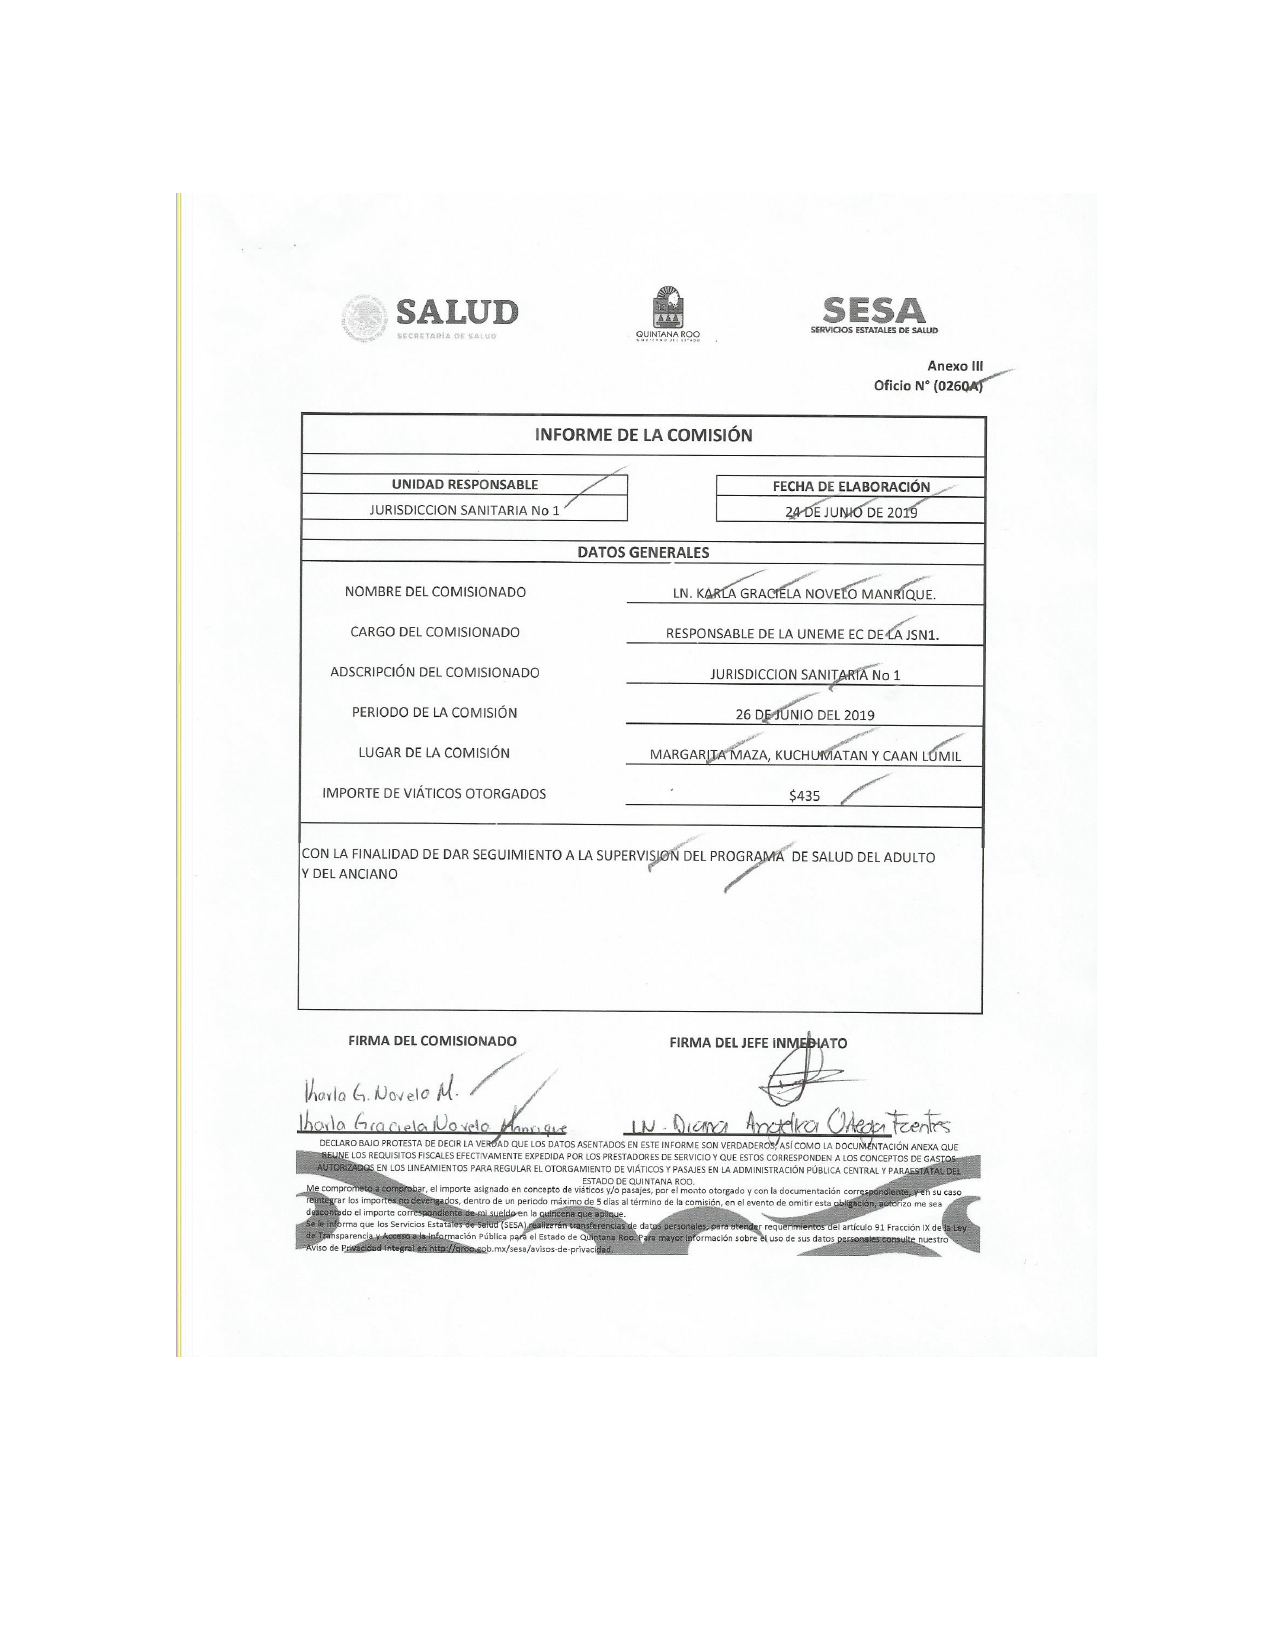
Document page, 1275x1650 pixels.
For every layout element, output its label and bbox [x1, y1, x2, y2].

picture [176, 193, 1098, 1357]
